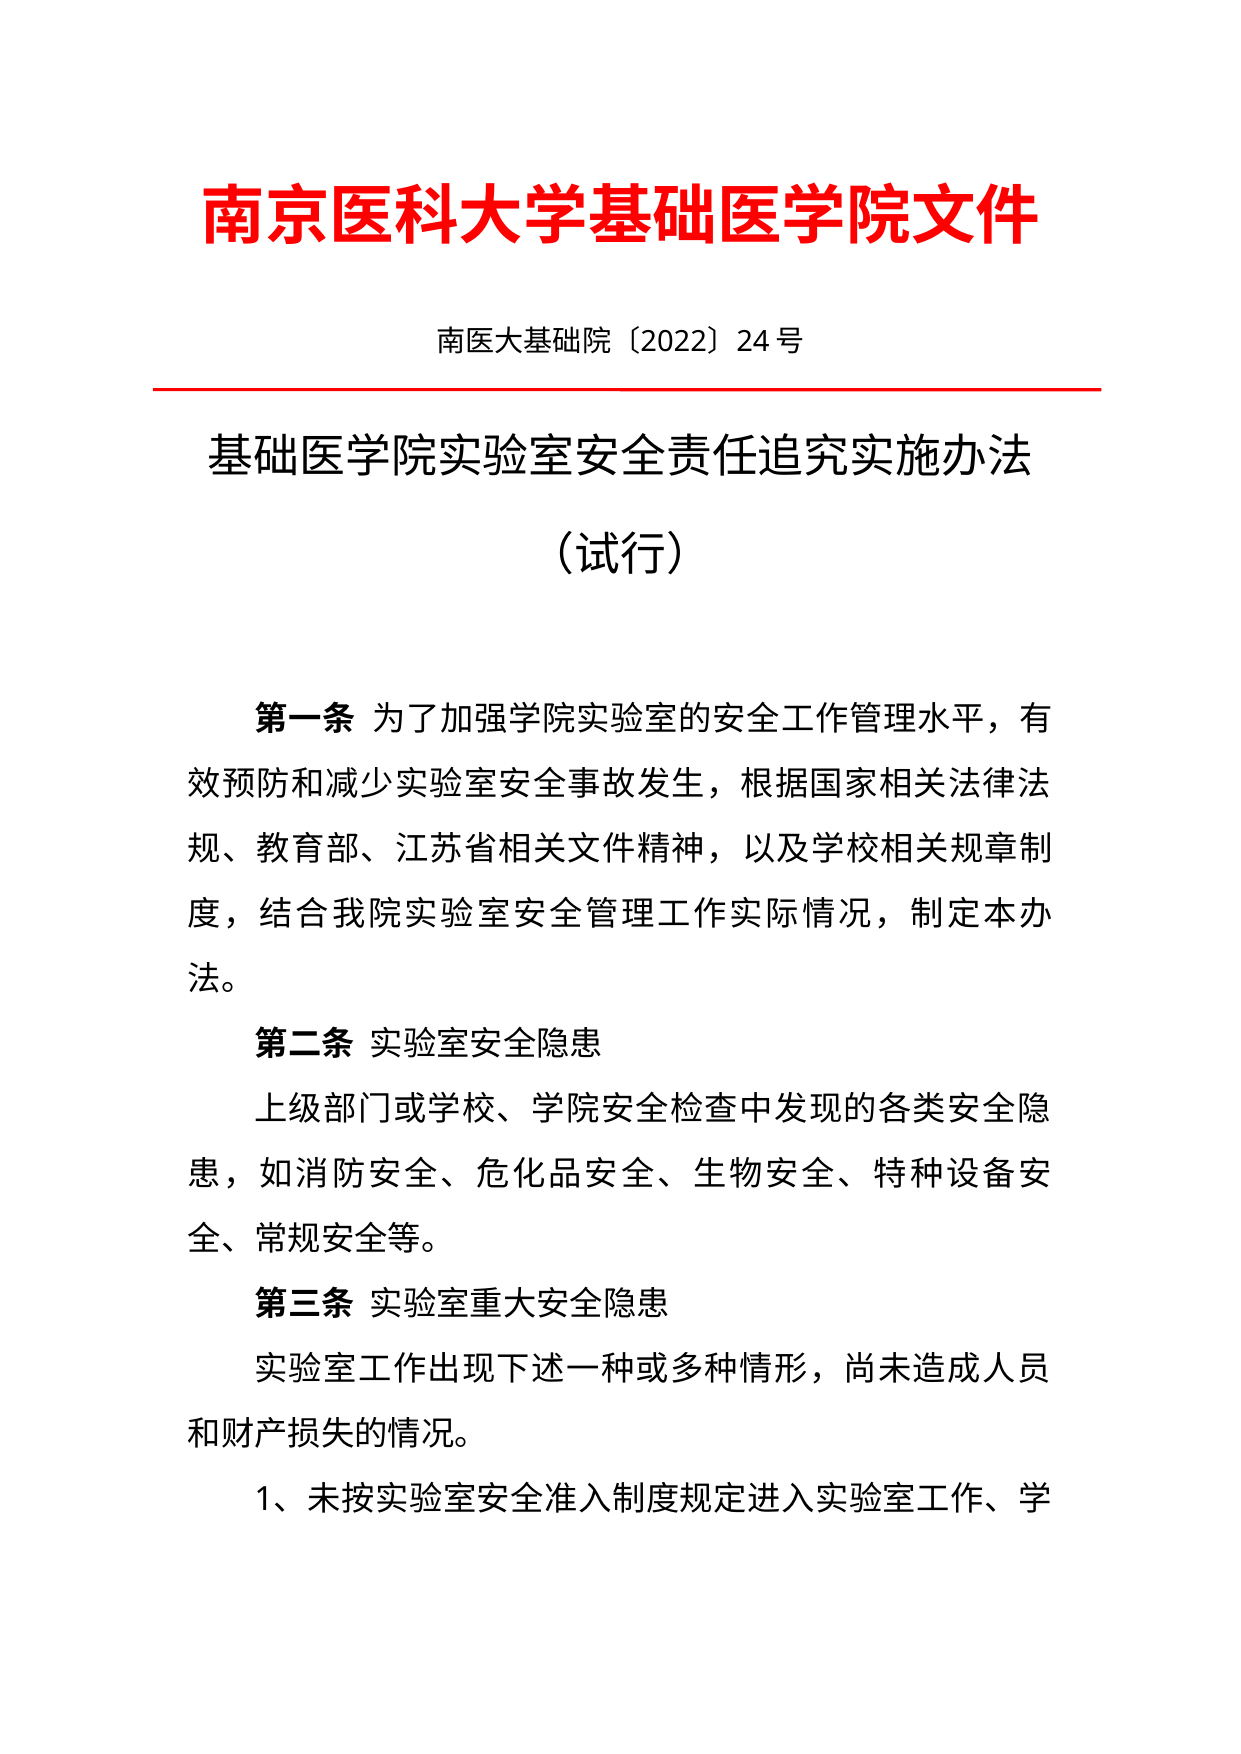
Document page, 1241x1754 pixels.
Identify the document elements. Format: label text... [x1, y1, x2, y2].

text 第一条 为了加强学院实验室的安全工作管理水平，有效预防和减少实验室安全事故发生，根据国家相关法律法规、教育部、江苏省相关文件精神，以及学校相关规章制度，结合我院实验室安全管理工作实际情况，制定本办法。 [187, 683, 1053, 1008]
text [187, 1463, 1053, 1528]
list 上级部门或学校、学院安全检查中发现的各类安全隐患，如消防安全、危化品安全、生物安全、特种设备安全、常规安全等。 [187, 1073, 1053, 1268]
text 实验室工作出现下述一种或多种情形，尚未造成人员和财产损失的情况。 [187, 1333, 1053, 1463]
text 南医大基础院〔2022〕24号 [187, 306, 1053, 371]
text 第三条 实验室重大安全隐患 [187, 1268, 1053, 1333]
text 南京医科大学基础医学院文件 [187, 162, 1053, 259]
text 第二条 实验室安全隐患 [187, 1008, 1053, 1073]
text 基础医学院实验室安全责任追究实施办法（试行） [187, 404, 1053, 599]
